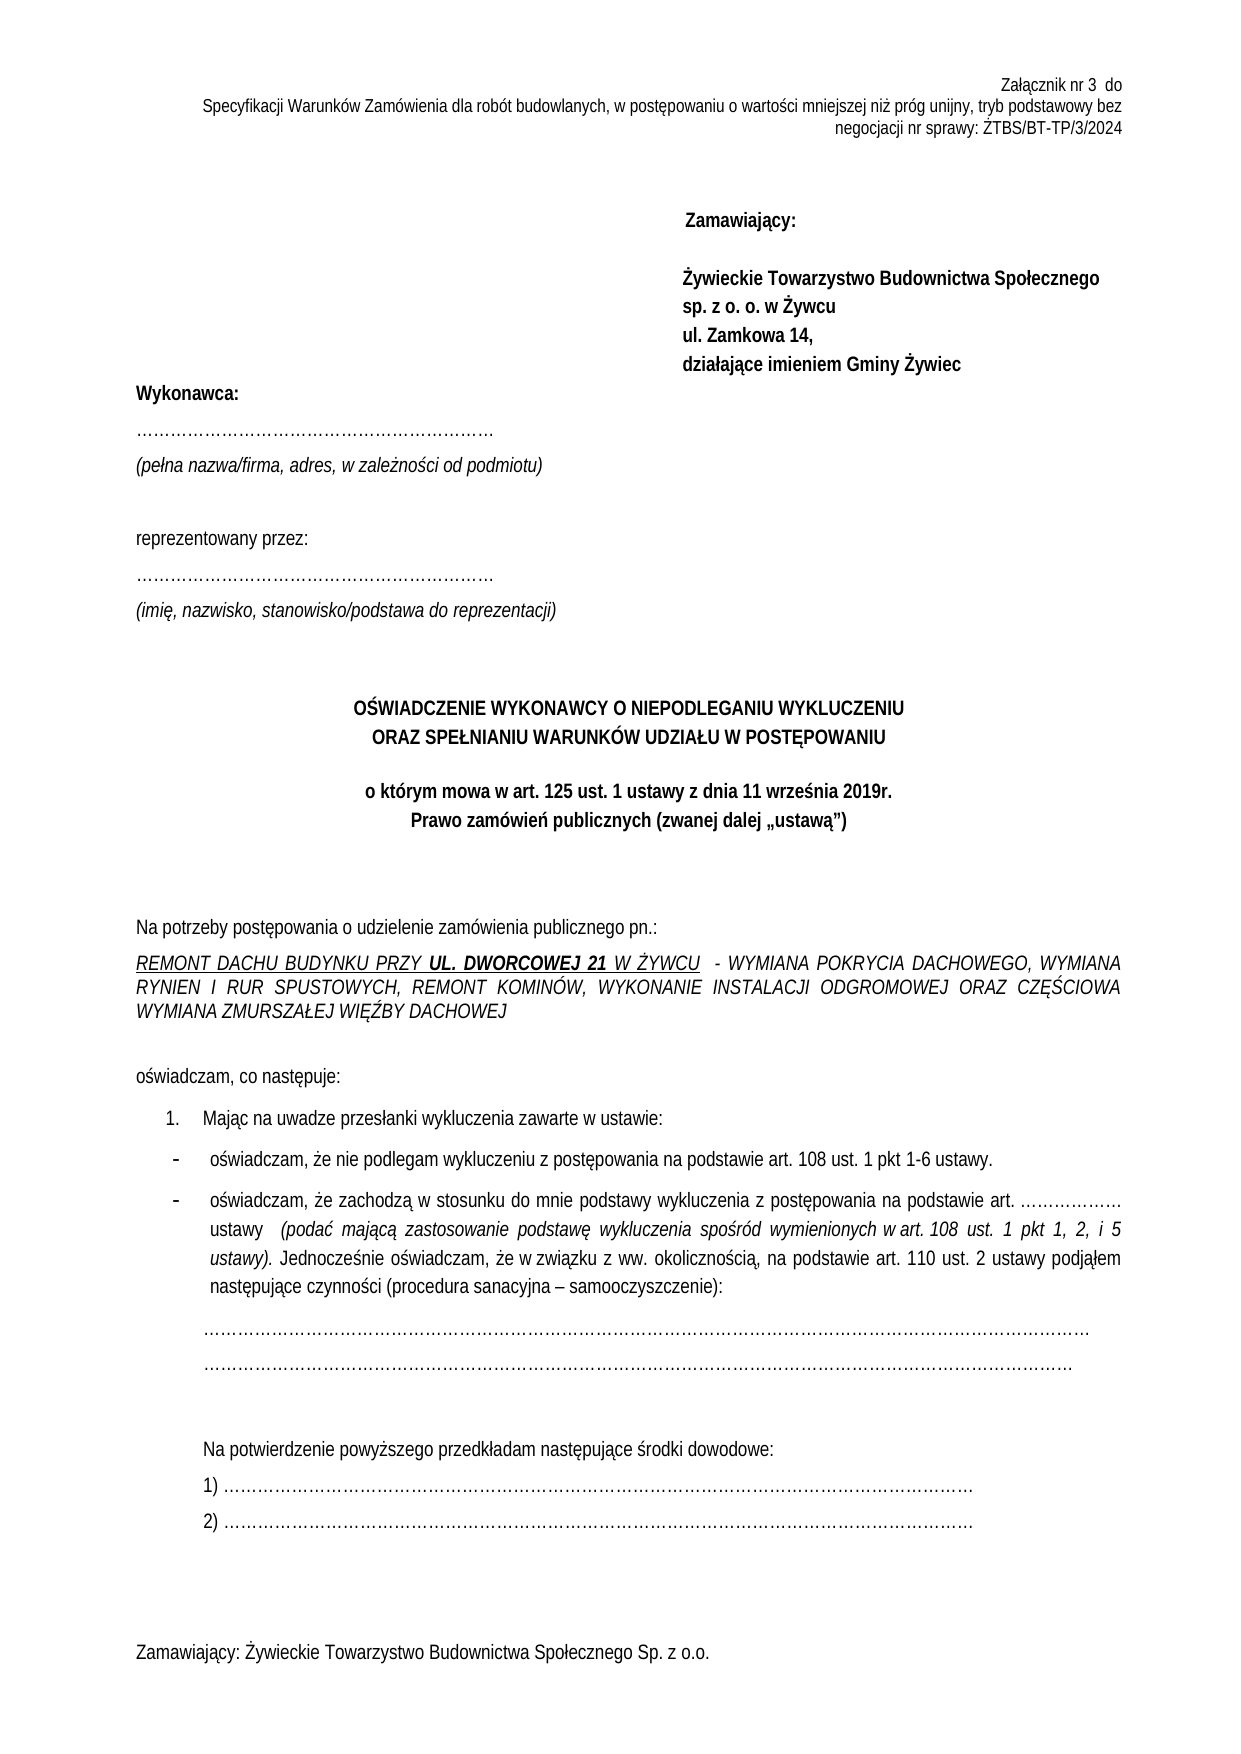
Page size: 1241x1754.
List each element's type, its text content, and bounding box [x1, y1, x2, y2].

text Prawo zamówień publicznych (zwanej dalej „ustawą”) [136, 808, 1122, 832]
list oświadczam, że nie podlegam wykluczeniu z postępowania na podstawie art. 108 ust. 1 pkt 1-6 ustawy. [172, 1147, 1122, 1171]
text działające imieniem Gminy Żywiec [682, 352, 1122, 376]
text Wykonawca: [136, 381, 1122, 405]
text oświadczam, co następuje: [136, 1064, 1122, 1088]
text 2) …………………………………………………………………………………………………………………… [136, 1509, 1119, 1533]
text ……………………………………………………… [136, 417, 576, 441]
list Mając na uwadze przesłanki wykluczenia zawarte w ustawie: [165, 1105, 1122, 1129]
text Zamawiający: [136, 208, 1122, 232]
text ul. Zamkowa 14, [682, 323, 1122, 347]
text ORAZ SPEŁNIANIU WARUNKÓW UDZIAŁU W POSTĘPOWANIU [136, 725, 1122, 749]
text ………………………………………………………………………………………………………………………………………… [203, 1315, 1122, 1339]
text reprezentowany przez: [136, 526, 1122, 550]
text ……………………………………………………… [136, 562, 502, 586]
text Na potwierdzenie powyższego przedkładam następujące środki dowodowe: [136, 1437, 1119, 1461]
text Na potrzeby postępowania o udzielenie zamówienia publicznego pn.: [136, 915, 1122, 939]
text OŚWIADCZENIE WYKONAWCY O NIEPODLEGANIU WYKLUCZENIU [136, 696, 1122, 720]
text o którym mowa w art. 125 ust. 1 ustawy z dnia 11 września 2019r. [136, 779, 1122, 803]
list oświadczam, że zachodzą w stosunku do mnie podstawy wykluczenia z postępowania na podstawie art. ……………… ustawy (podać mającą zastosowanie podstawę wykluczenia spośród wymienionych w art. 108 ust. 1 pkt 1, 2, i 5 ustawy). Jednocześnie oświadczam, że w związku z ww. okolicznością, na podstawie art. 110 ust. 2 ustawy podjąłem następujące czynności (procedura sanacyjna – samooczyszczenie): [172, 1188, 1122, 1298]
text Żywieckie Towarzystwo Budownictwa Społecznego sp. z o. o. w Żywcu [682, 266, 1122, 318]
text REMONT DACHU BUDYNKU PRZY UL. DWORCOWEJ 21 W ŻYWCU - WYMIANA POKRYCIA DACHOWEGO, WYMIANA RYNIEN I RUR SPUSTOWYCH, REMONT KOMINÓW, WYKONANIE INSTALACJI ODGROMOWEJ ORAZ CZĘŚCIOWA WYMIANA ZMURSZAŁEJ WIĘŹBY DACHOWEJ [136, 951, 1122, 1023]
text (imię, nazwisko, stanowisko/podstawa do reprezentacji) [136, 598, 635, 622]
text 1) …………………………………………………………………………………………………………………… [136, 1473, 1119, 1497]
text ……………………………………………………………………………………………………………………………………… [136, 1351, 1119, 1375]
text (pełna nazwa/firma, adres, w zależności od podmiotu) [136, 453, 576, 477]
